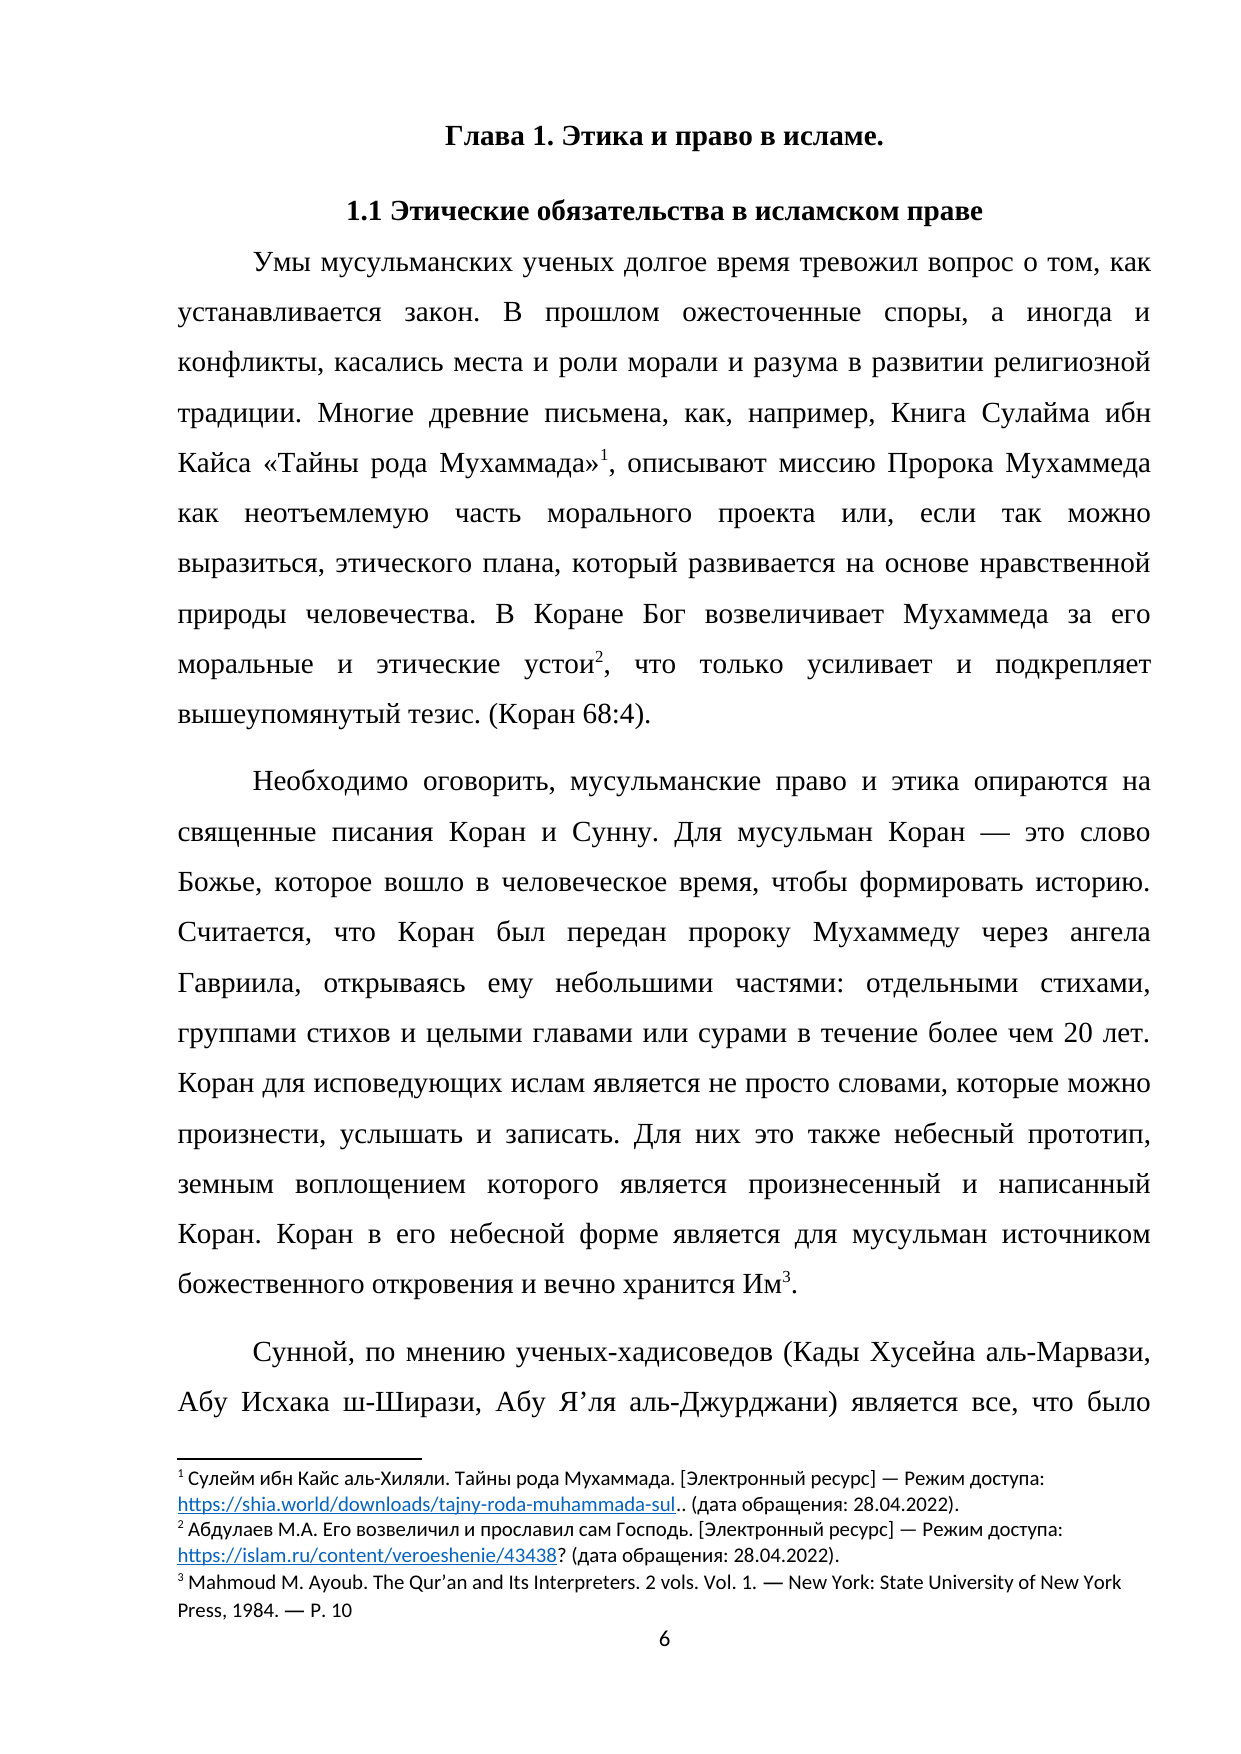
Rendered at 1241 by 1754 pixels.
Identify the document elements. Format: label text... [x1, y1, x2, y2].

text Умы мусульманских ученых долгое время тревожил вопрос о том, как устанавливается закон. В прошлом ожесточенные споры, а иногда и конфликты, касались места и роли морали и разума в развитии религиозной традиции. Многие древние письмена, как, например, Книга Сулайма ибн Кайса «Тайны рода Мухаммада», описывают миссию Пророка Мухаммеда как неотъемлемую часть морального проекта или, если так можно выразиться, этического плана, который развивается на основе нравственной природы человечества. В Коране Бог возвеличивает Мухаммеда за его моральные и этические устои, что только усиливает и подкрепляет вышеупомянутый тезис. (Коран 68:4). [177, 244, 1152, 730]
text Необходимо оговорить, мусульманские право и этика опираются на священные писания Коран и Сунну. Для мусульман Коран — это слово Божье, которое вошло в человеческое время, чтобы формировать историю. Считается, что Коран был передан пророку Мухаммеду через ангела Гавриила, открываясь ему небольшими частями: отдельными стихами, группами стихов и целыми главами или сурами в течение более чем 20 лет. Коран для исповедующих ислам является не просто словами, которые можно произнести, услышать и записать. Для них это также небесный прототип, земным воплощением которого является произнесенный и написанный Коран. Коран в его небесной форме является для мусульман источником божественного откровения и вечно хранится Им. [177, 763, 1152, 1300]
subtitle Этические обязательства в исламском праве [177, 193, 1152, 227]
subtitle Глава 1. Этика и право в исламе. [177, 118, 1152, 152]
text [177, 1334, 1152, 1417]
